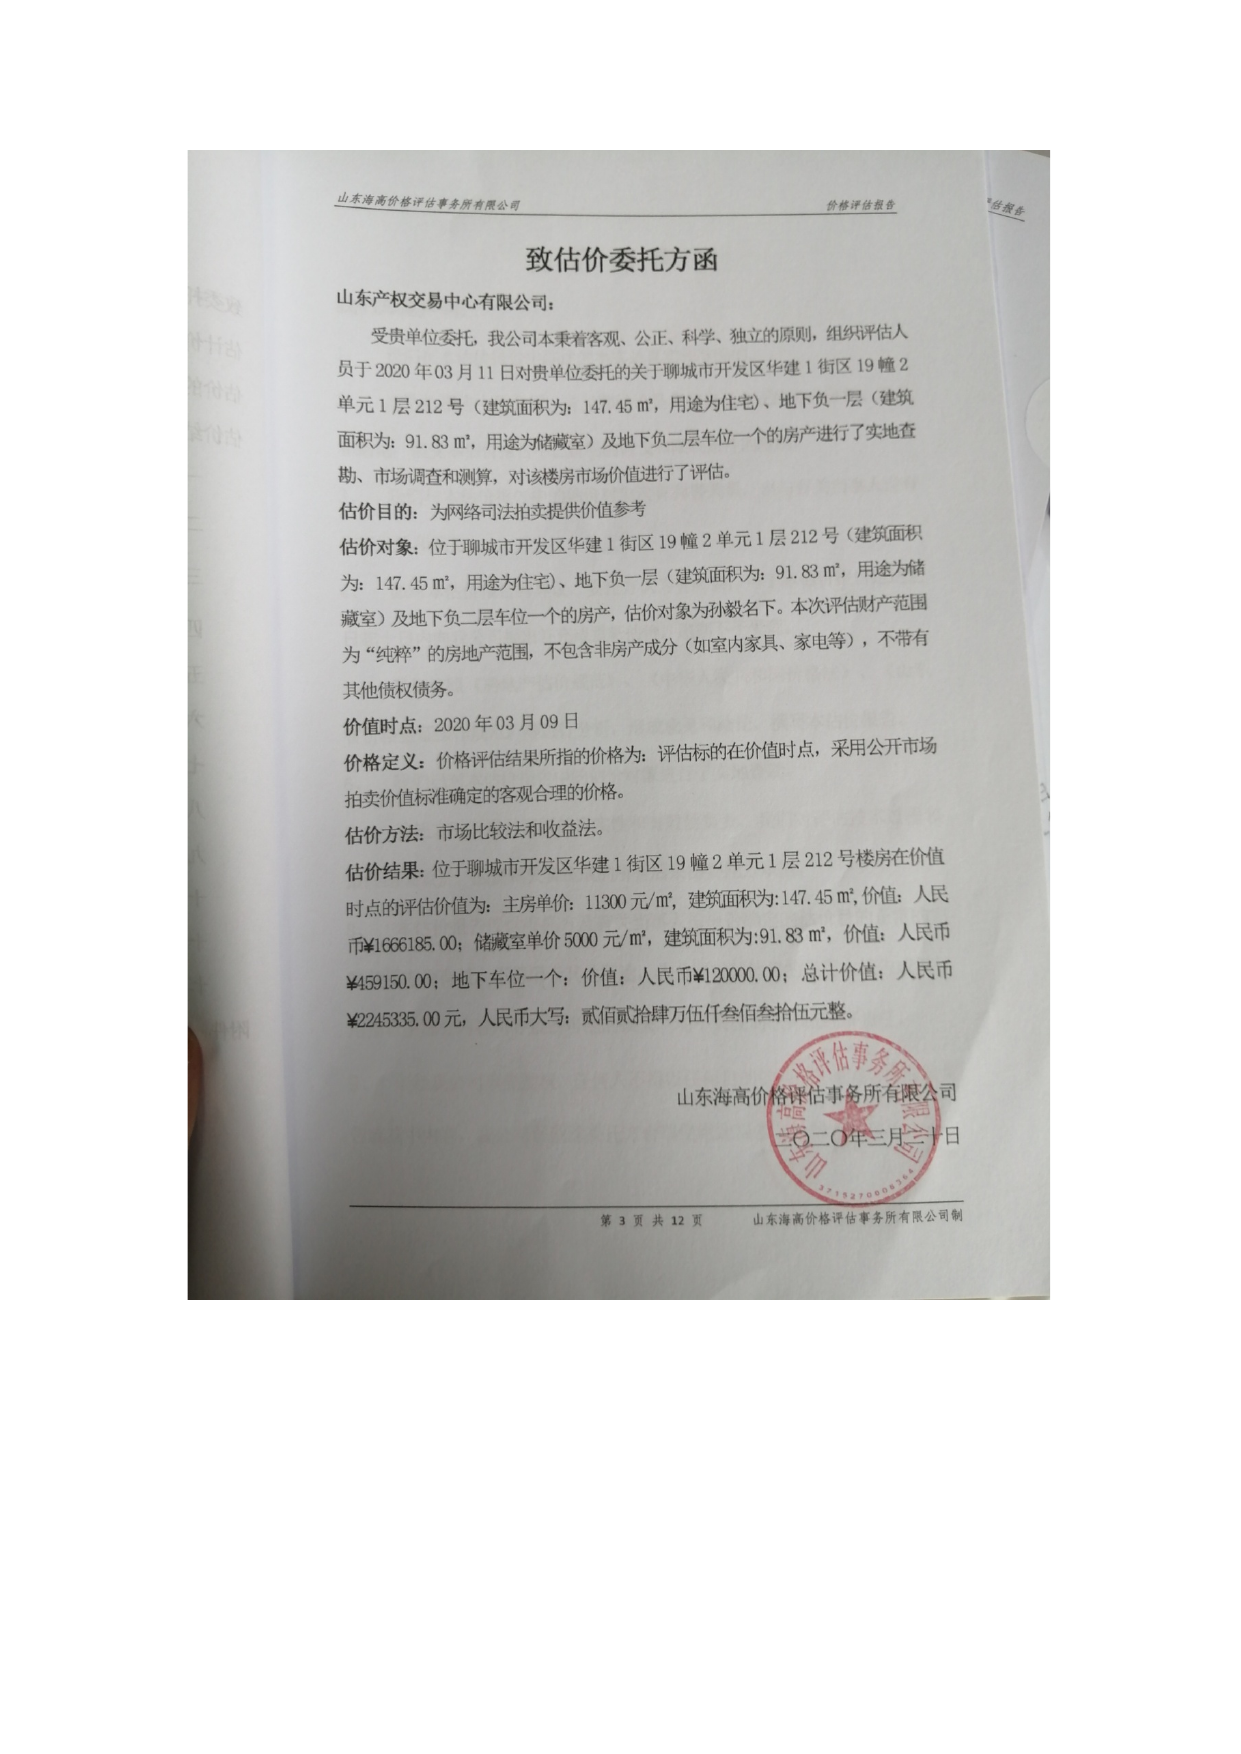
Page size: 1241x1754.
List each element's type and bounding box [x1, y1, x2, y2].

picture [187, 150, 1050, 1300]
